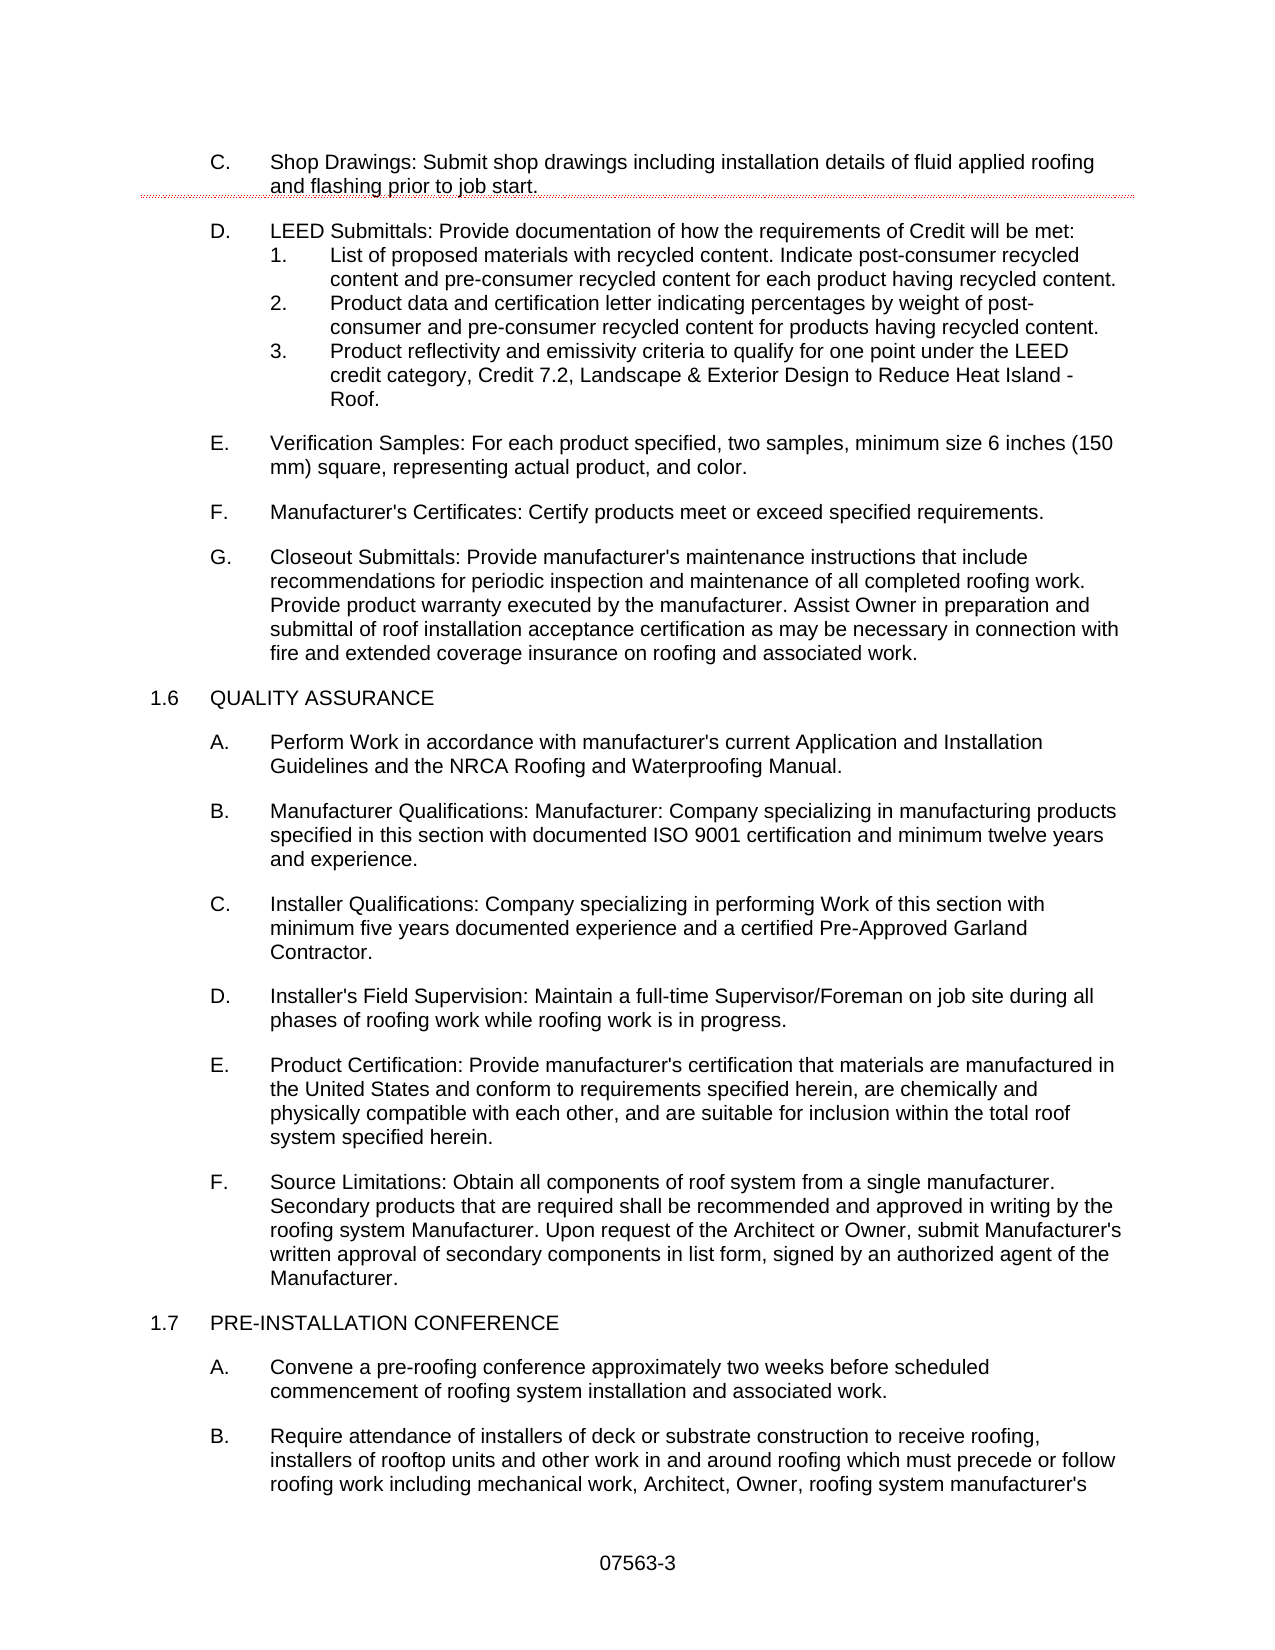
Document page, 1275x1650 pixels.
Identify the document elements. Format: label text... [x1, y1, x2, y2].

text List of proposed materials with recycled content. Indicate post-consumer recycled content and pre-consumer recycled content for each product having recycled content. [270, 243, 1125, 291]
text Product reflectivity and emissivity criteria to qualify for one point under the LEED credit category, Credit 7.2, Landscape & Exterior Design to Reduce Heat Island - Roof. [270, 338, 1125, 410]
text Product data and certification letter indicating percentages by weight of post-consumer and pre-consumer recycled content for products having recycled content. [270, 291, 1125, 338]
text Product Certification: Provide manufacturer's certification that materials are manufactured in the United States and conform to requirements specified herein, are chemically and physically compatible with each other, and are suitable for inclusion within the total roof system specified herein. [210, 1053, 1125, 1149]
text Verification Samples: For each product specified, two samples, minimum size 6 inches (150 mm) square, representing actual product, and color. [210, 431, 1125, 479]
text Installer's Field Supervision: Maintain a full-time Supervisor/Foreman on job site during all phases of roofing work while roofing work is in progress. [210, 984, 1125, 1032]
text LEED Submittals: Provide documentation of how the requirements of Credit will be met: [210, 219, 1125, 243]
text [210, 1424, 1125, 1496]
text Installer Qualifications: Company specializing in performing Work of this section with minimum five years documented experience and a certified Pre-Approved Garland Contractor. [210, 892, 1125, 963]
text Perform Work in accordance with manufacturer's current Application and Installation Guidelines and the NRCA Roofing and Waterproofing Manual. [210, 730, 1125, 778]
text Manufacturer's Certificates: Certify products meet or exceed specified requirements. [210, 500, 1125, 524]
text Shop Drawings: Submit shop drawings including installation details of fluid applied roofing and flashing prior to job start. [210, 150, 1125, 198]
text QUALITY ASSURANCE [150, 685, 1125, 709]
text Convene a pre-roofing conference approximately two weeks before scheduled commencement of roofing system installation and associated work. [210, 1355, 1125, 1403]
text Closeout Submittals: Provide manufacturer's maintenance instructions that include recommendations for periodic inspection and maintenance of all completed roofing work. Provide product warranty executed by the manufacturer. Assist Owner in preparation and submittal of roof installation acceptance certification as may be necessary in connection with fire and extended coverage insurance on roofing and associated work. [210, 545, 1125, 664]
text PRE-INSTALLATION CONFERENCE [150, 1310, 1125, 1334]
text Manufacturer Qualifications: Manufacturer: Company specializing in manufacturing products specified in this section with documented ISO 9001 certification and minimum twelve years and experience. [210, 799, 1125, 871]
text Source Limitations: Obtain all components of roof system from a single manufacturer. Secondary products that are required shall be recommended and approved in writing by the roofing system Manufacturer. Upon request of the Architect or Owner, submit Manufacturer's written approval of secondary components in list form, signed by an authorized agent of the Manufacturer. [210, 1170, 1125, 1289]
